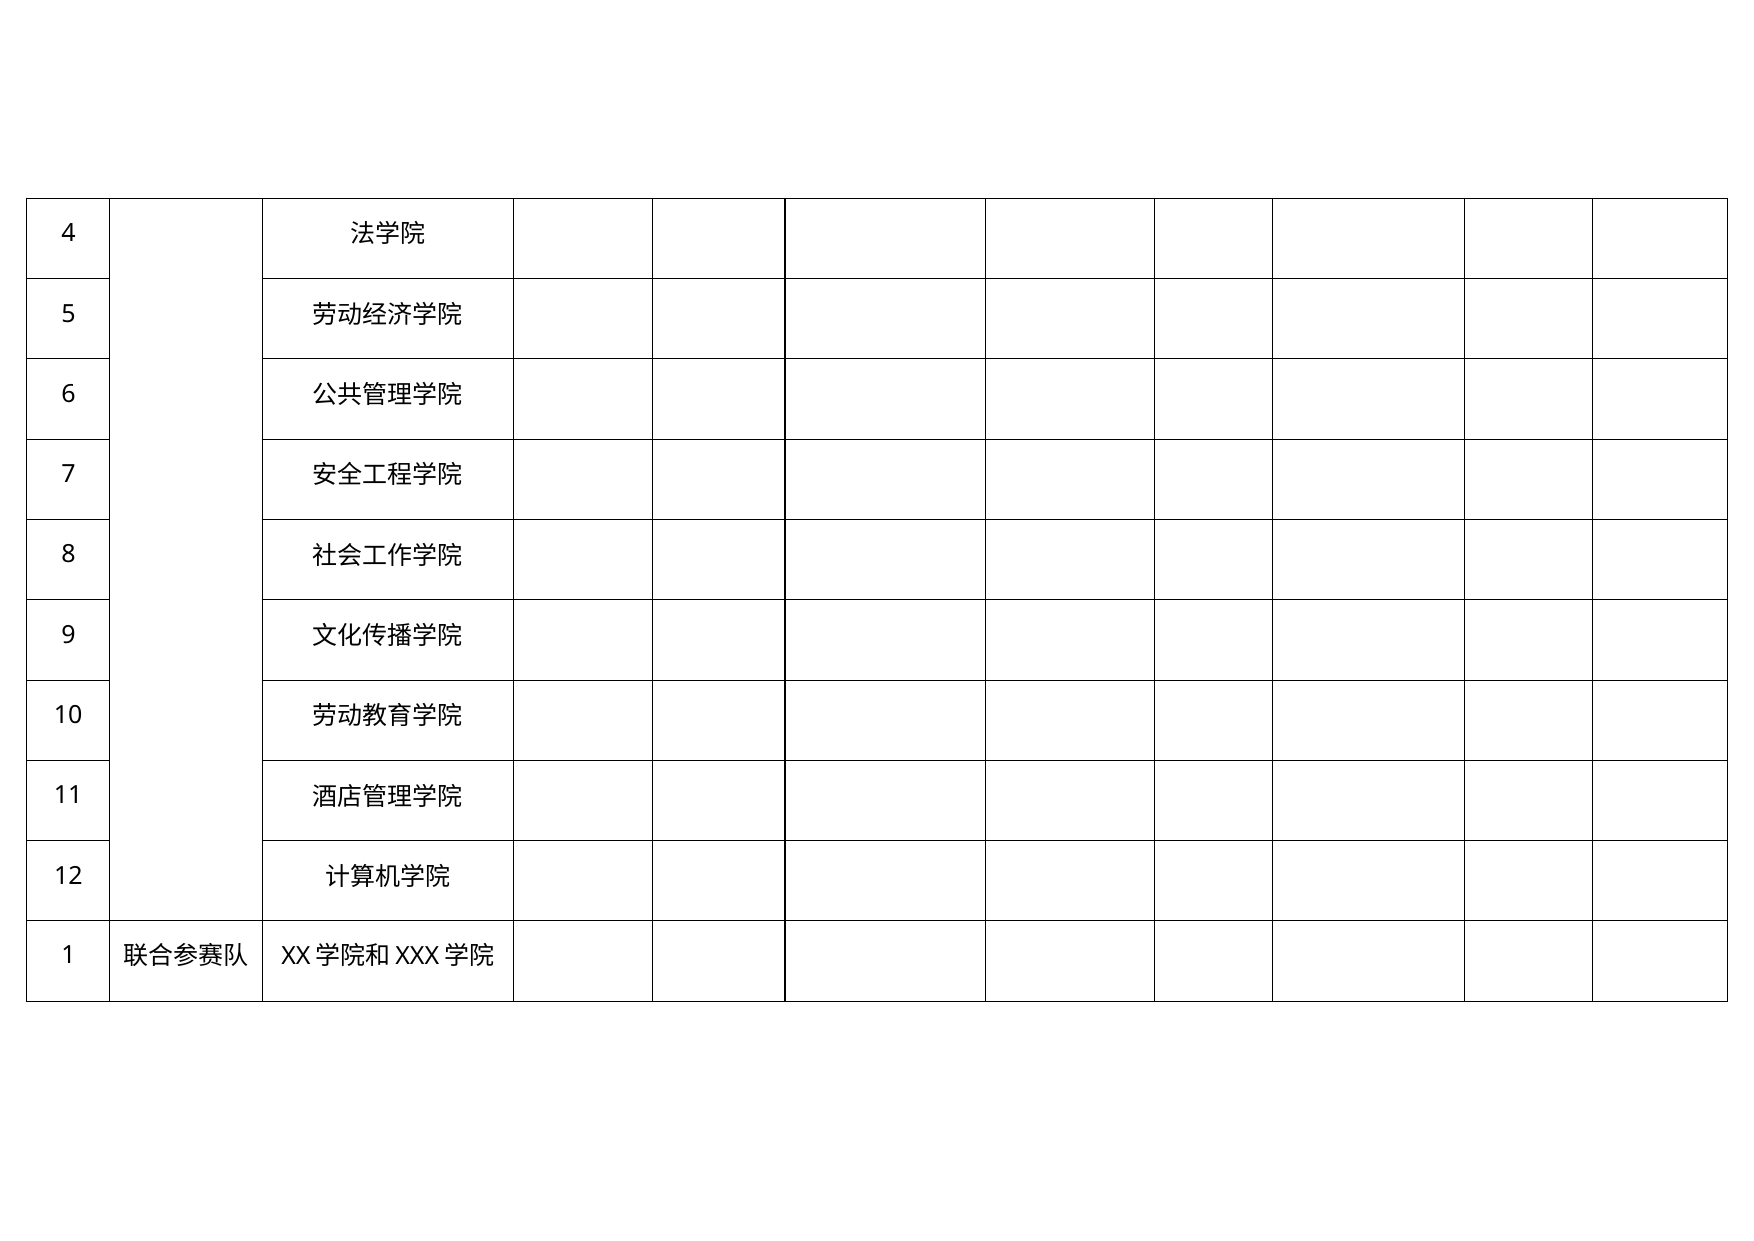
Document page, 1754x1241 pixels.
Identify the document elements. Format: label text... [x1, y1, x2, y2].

table_cell [1273, 921, 1464, 1001]
table_cell [986, 921, 1154, 1001]
table_cell 8 [27, 520, 109, 599]
table_cell [1593, 921, 1727, 1001]
table_cell [1273, 681, 1464, 760]
table_cell [653, 279, 784, 358]
table_cell 安全工程学院 [263, 440, 513, 519]
table_cell [1273, 440, 1464, 519]
table_cell [786, 921, 985, 1001]
table_cell [1155, 841, 1272, 920]
table_cell 公共管理学院 [263, 359, 513, 438]
table_cell [1273, 600, 1464, 679]
table_cell [514, 199, 652, 278]
table_cell 联合参赛队 [110, 921, 262, 1001]
table_cell 7 [27, 440, 109, 519]
table_cell [514, 921, 652, 1001]
table_cell [1273, 761, 1464, 840]
table_cell [786, 279, 985, 358]
table_cell [1465, 600, 1592, 679]
table_cell [1155, 921, 1272, 1001]
table_cell 6 [27, 359, 109, 438]
table_cell [1273, 279, 1464, 358]
table_cell [1593, 440, 1727, 519]
table_cell [786, 841, 985, 920]
table_cell [514, 279, 652, 358]
table_cell [1593, 199, 1727, 278]
table_cell [786, 199, 985, 278]
table_cell [1593, 600, 1727, 679]
table_cell [653, 600, 784, 679]
table_cell 11 [27, 761, 109, 840]
table_cell [514, 761, 652, 840]
table_cell [1593, 359, 1727, 438]
table_cell 12 [27, 841, 109, 920]
table_cell [1465, 359, 1592, 438]
table_cell [1155, 600, 1272, 679]
table_cell 9 [27, 600, 109, 679]
table_cell [1273, 520, 1464, 599]
table_cell [1465, 761, 1592, 840]
table_cell [1465, 841, 1592, 920]
table_cell [514, 520, 652, 599]
table_cell [514, 841, 652, 920]
table_cell [1465, 279, 1592, 358]
table_cell [1465, 921, 1592, 1001]
table_cell [786, 681, 985, 760]
table_cell [1593, 841, 1727, 920]
table_cell [1273, 841, 1464, 920]
table_cell [653, 520, 784, 599]
table_cell [653, 921, 784, 1001]
table_cell 计算机学院 [263, 841, 513, 920]
table_cell 10 [27, 681, 109, 760]
table_cell XX学院和XXX学院 [263, 921, 513, 1001]
table_cell [653, 681, 784, 760]
table_cell [986, 440, 1154, 519]
table_cell [1155, 681, 1272, 760]
table_cell [1465, 681, 1592, 760]
table_cell [653, 440, 784, 519]
table_cell [1593, 761, 1727, 840]
table_cell [514, 600, 652, 679]
table_cell [1155, 440, 1272, 519]
table_cell [1593, 681, 1727, 760]
table_cell [1593, 520, 1727, 599]
table_cell [653, 761, 784, 840]
table_cell 劳动教育学院 [263, 681, 513, 760]
table_cell [986, 359, 1154, 438]
table_cell [653, 359, 784, 438]
table_cell [1273, 359, 1464, 438]
table_cell [786, 359, 985, 438]
table_cell 5 [27, 279, 109, 358]
table_cell [514, 681, 652, 760]
table_cell [1155, 199, 1272, 278]
table_cell [1593, 279, 1727, 358]
table_cell [786, 600, 985, 679]
table_cell [986, 841, 1154, 920]
table_cell [986, 279, 1154, 358]
table_cell [786, 440, 985, 519]
table_cell [653, 841, 784, 920]
table_cell [786, 520, 985, 599]
table_cell 1 [27, 921, 109, 1001]
table_cell [1155, 279, 1272, 358]
table_cell [514, 359, 652, 438]
table_cell 社会工作学院 [263, 520, 513, 599]
table_cell [986, 199, 1154, 278]
table_cell [514, 440, 652, 519]
table_cell [1465, 440, 1592, 519]
table_cell [1155, 520, 1272, 599]
table_cell [986, 681, 1154, 760]
table_cell 法学院 [263, 199, 513, 278]
table_cell [986, 761, 1154, 840]
table_cell [1273, 199, 1464, 278]
table_cell [653, 199, 784, 278]
table_cell [986, 520, 1154, 599]
table_cell [786, 761, 985, 840]
table_cell [1465, 199, 1592, 278]
table_cell [1465, 520, 1592, 599]
table_cell [1155, 761, 1272, 840]
table_cell [986, 600, 1154, 679]
table_cell [1155, 359, 1272, 438]
table_cell 劳动经济学院 [263, 279, 513, 358]
table_cell 4 [27, 199, 109, 278]
table_cell 文化传播学院 [263, 600, 513, 679]
table_cell 酒店管理学院 [263, 761, 513, 840]
